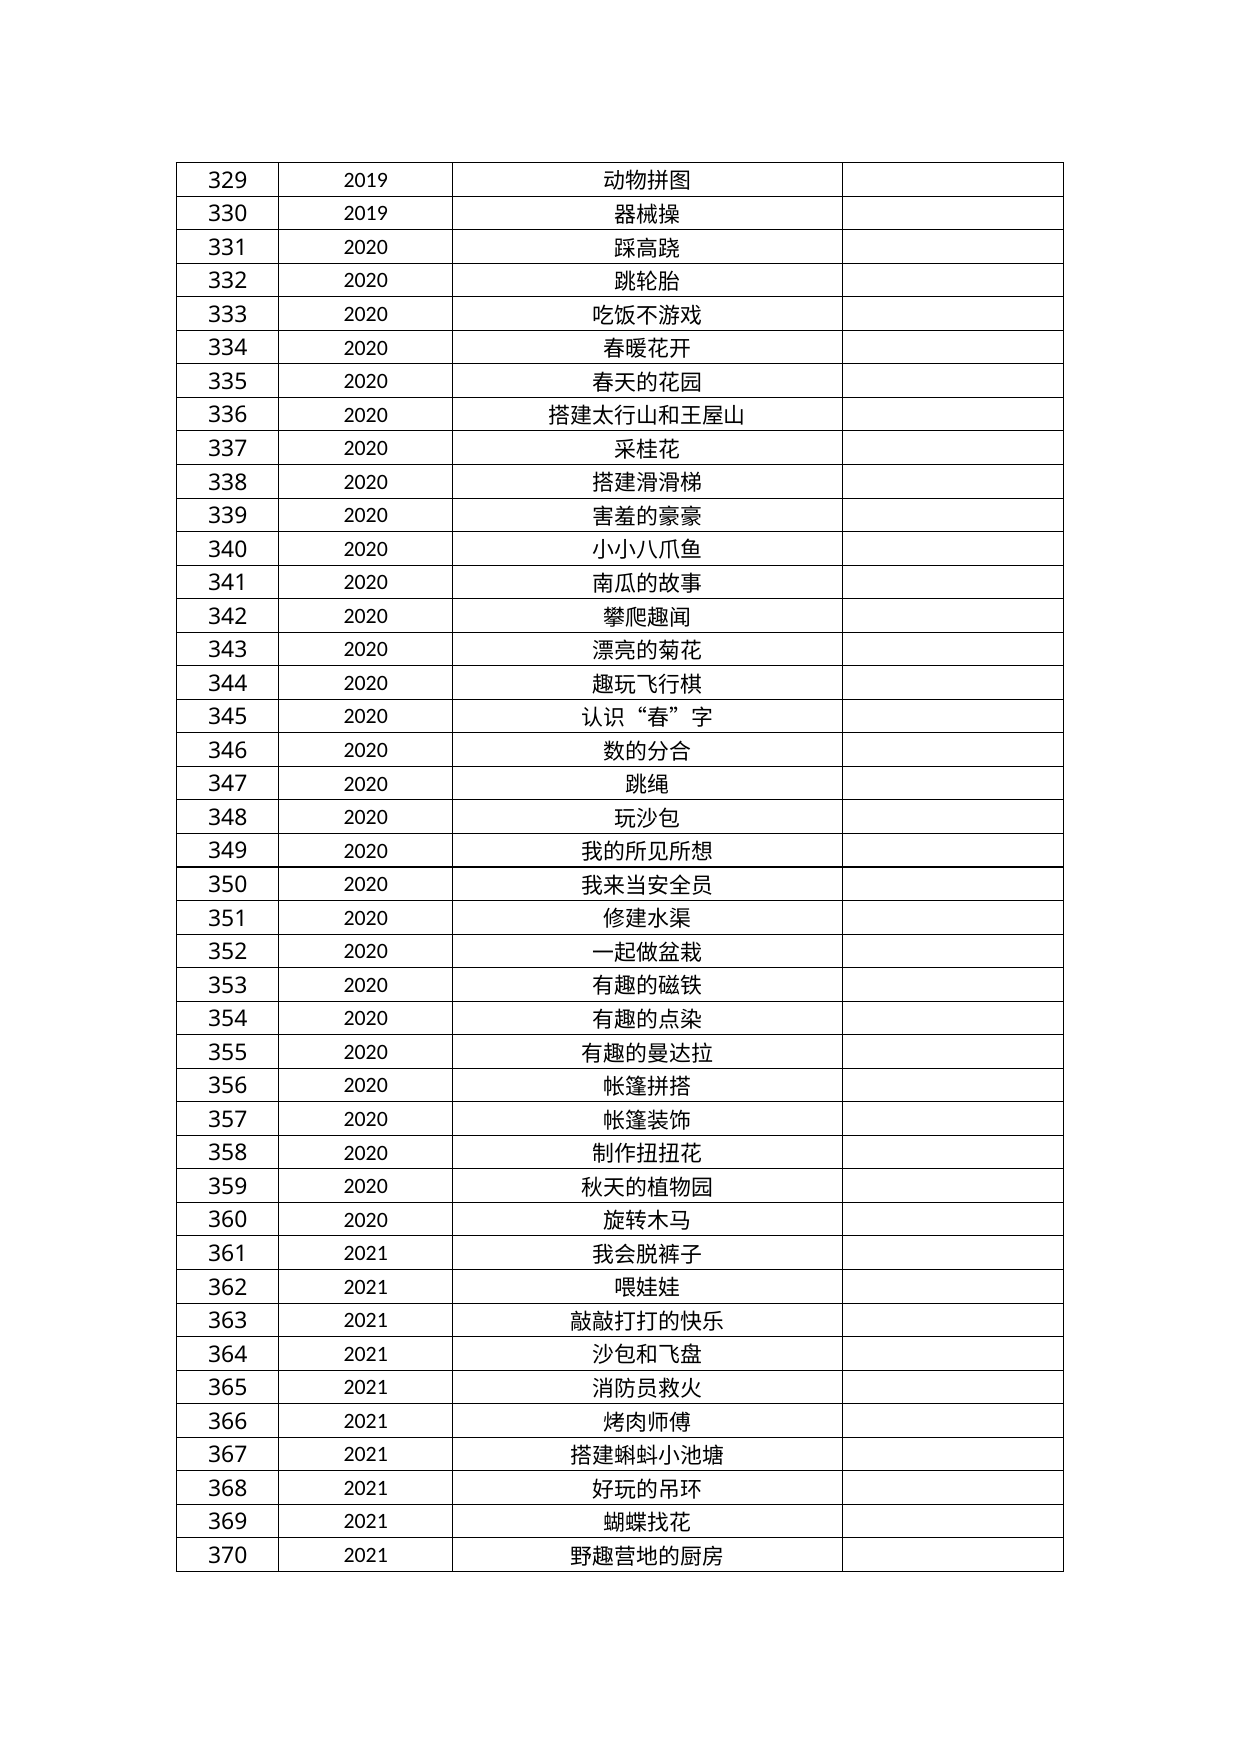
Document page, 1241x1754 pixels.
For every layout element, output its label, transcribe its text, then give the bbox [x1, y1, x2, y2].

table_cell [843, 767, 1063, 799]
table_cell 野趣营地的厨房 [453, 1538, 842, 1571]
table_cell 动物拼图 [453, 163, 842, 196]
table_cell 370 [177, 1538, 278, 1571]
table_cell 333 [177, 297, 278, 330]
table_cell 春天的花园 [453, 364, 842, 397]
table_cell 365 [177, 1371, 278, 1403]
table_cell 2021 [279, 1404, 452, 1437]
table_cell 2020 [279, 566, 452, 598]
table_cell [843, 1304, 1063, 1336]
table_cell 2020 [279, 264, 452, 296]
table_cell 348 [177, 800, 278, 833]
table_cell 小小八爪鱼 [453, 532, 842, 564]
table_cell [843, 264, 1063, 296]
table_cell 346 [177, 733, 278, 766]
table_cell [843, 1035, 1063, 1068]
table_cell [843, 1069, 1063, 1101]
table_cell [843, 1236, 1063, 1269]
table_cell 好玩的吊环 [453, 1471, 842, 1504]
table_cell 338 [177, 465, 278, 497]
table_cell 2021 [279, 1236, 452, 1269]
table_cell 2020 [279, 800, 452, 833]
table_cell 350 [177, 868, 278, 900]
table_cell 南瓜的故事 [453, 566, 842, 598]
table_cell [843, 599, 1063, 632]
table_cell 367 [177, 1438, 278, 1470]
table_cell 2021 [279, 1337, 452, 1369]
table_cell 帐篷拼搭 [453, 1069, 842, 1101]
table_cell 2020 [279, 1203, 452, 1235]
table_cell 332 [177, 264, 278, 296]
table_cell [843, 1371, 1063, 1403]
table_cell 消防员救火 [453, 1371, 842, 1403]
table_cell 修建水渠 [453, 901, 842, 933]
table_cell 2020 [279, 499, 452, 531]
table_cell 369 [177, 1505, 278, 1537]
table_cell [843, 163, 1063, 196]
table_cell 331 [177, 230, 278, 263]
table_cell 356 [177, 1069, 278, 1101]
table_cell 334 [177, 331, 278, 363]
table_cell 2020 [279, 733, 452, 766]
table_cell [843, 1438, 1063, 1470]
table_cell 趣玩飞行棋 [453, 666, 842, 699]
table_cell 春暖花开 [453, 331, 842, 363]
table_cell 器械操 [453, 197, 842, 229]
table_cell 踩高跷 [453, 230, 842, 263]
table_cell 329 [177, 163, 278, 196]
table_cell 2020 [279, 834, 452, 866]
table_cell 368 [177, 1471, 278, 1504]
table_cell 345 [177, 700, 278, 732]
table_cell 2020 [279, 1169, 452, 1202]
table_cell [843, 968, 1063, 1001]
table_cell 搭建蝌蚪小池塘 [453, 1438, 842, 1470]
table_cell [843, 901, 1063, 933]
table_cell 有趣的磁铁 [453, 968, 842, 1001]
table_cell 2020 [279, 465, 452, 497]
table_cell 2020 [279, 1102, 452, 1135]
table_cell 有趣的点染 [453, 1002, 842, 1034]
table_cell [843, 733, 1063, 766]
table_cell 2020 [279, 666, 452, 699]
table_cell [843, 331, 1063, 363]
table_cell 358 [177, 1136, 278, 1168]
table_cell 341 [177, 566, 278, 598]
table_cell 364 [177, 1337, 278, 1369]
table_cell 344 [177, 666, 278, 699]
table_cell 我会脱裤子 [453, 1236, 842, 1269]
table_cell [843, 364, 1063, 397]
table_cell [843, 666, 1063, 699]
table_cell [843, 1102, 1063, 1135]
table_cell 沙包和飞盘 [453, 1337, 842, 1369]
table_cell 2021 [279, 1471, 452, 1504]
table_cell 帐篷装饰 [453, 1102, 842, 1135]
table_cell 2020 [279, 968, 452, 1001]
table_cell 353 [177, 968, 278, 1001]
table_cell 2020 [279, 633, 452, 665]
table_cell 有趣的曼达拉 [453, 1035, 842, 1068]
table_cell 2020 [279, 1035, 452, 1068]
table_cell 玩沙包 [453, 800, 842, 833]
table_cell 2020 [279, 398, 452, 430]
table_cell 335 [177, 364, 278, 397]
table_cell 认识“春”字 [453, 700, 842, 732]
table_cell 340 [177, 532, 278, 564]
table_cell 2020 [279, 532, 452, 564]
table_cell 347 [177, 767, 278, 799]
table_cell [843, 1203, 1063, 1235]
table_cell 2020 [279, 431, 452, 464]
table_cell 吃饭不游戏 [453, 297, 842, 330]
table_cell 搭建太行山和王屋山 [453, 398, 842, 430]
table_cell 337 [177, 431, 278, 464]
table_cell 喂娃娃 [453, 1270, 842, 1302]
table_cell 2020 [279, 1136, 452, 1168]
table_cell 2020 [279, 364, 452, 397]
table_cell [843, 499, 1063, 531]
table_cell 2020 [279, 1069, 452, 1101]
table_cell 2020 [279, 230, 452, 263]
table_cell 2020 [279, 599, 452, 632]
table_cell [843, 197, 1063, 229]
table_cell 2020 [279, 700, 452, 732]
table_cell [843, 1270, 1063, 1302]
table_cell 2020 [279, 767, 452, 799]
table_cell 366 [177, 1404, 278, 1437]
table_cell 2021 [279, 1371, 452, 1403]
table_cell [843, 800, 1063, 833]
table_cell 342 [177, 599, 278, 632]
table_cell 数的分合 [453, 733, 842, 766]
table_cell [843, 566, 1063, 598]
table_cell 336 [177, 398, 278, 430]
table_cell [843, 935, 1063, 967]
table_cell 敲敲打打的快乐 [453, 1304, 842, 1336]
table_cell [843, 1136, 1063, 1168]
table_cell 2021 [279, 1304, 452, 1336]
table_cell 2020 [279, 868, 452, 900]
table_cell 跳绳 [453, 767, 842, 799]
table_cell [843, 633, 1063, 665]
table_cell [843, 1337, 1063, 1369]
table_cell 359 [177, 1169, 278, 1202]
table_cell 漂亮的菊花 [453, 633, 842, 665]
table_cell [843, 431, 1063, 464]
table_cell 制作扭扭花 [453, 1136, 842, 1168]
table_cell 352 [177, 935, 278, 967]
table_cell 我来当安全员 [453, 868, 842, 900]
table_cell 360 [177, 1203, 278, 1235]
table_cell 351 [177, 901, 278, 933]
table_cell 跳轮胎 [453, 264, 842, 296]
table_cell 烤肉师傅 [453, 1404, 842, 1437]
table_cell 2020 [279, 297, 452, 330]
table_cell [843, 700, 1063, 732]
table_cell 2021 [279, 1505, 452, 1537]
table_cell 2019 [279, 163, 452, 196]
table_cell 355 [177, 1035, 278, 1068]
table_cell 357 [177, 1102, 278, 1135]
table_cell [843, 868, 1063, 900]
table_cell [843, 297, 1063, 330]
table_cell [843, 532, 1063, 564]
table_cell [843, 1471, 1063, 1504]
table_cell 攀爬趣闻 [453, 599, 842, 632]
table_cell 362 [177, 1270, 278, 1302]
table_cell 2020 [279, 1002, 452, 1034]
table_cell [843, 1002, 1063, 1034]
table_cell [843, 1538, 1063, 1571]
table_cell 2019 [279, 197, 452, 229]
table_cell 2021 [279, 1270, 452, 1302]
table_cell 2020 [279, 901, 452, 933]
table_cell 361 [177, 1236, 278, 1269]
table_cell 2020 [279, 331, 452, 363]
table_cell 2021 [279, 1438, 452, 1470]
table_cell [843, 230, 1063, 263]
table_cell 搭建滑滑梯 [453, 465, 842, 497]
table_cell 蝴蝶找花 [453, 1505, 842, 1537]
table_cell 旋转木马 [453, 1203, 842, 1235]
table_cell [843, 834, 1063, 866]
table_cell 363 [177, 1304, 278, 1336]
table_cell 一起做盆栽 [453, 935, 842, 967]
table_cell 330 [177, 197, 278, 229]
table_cell 349 [177, 834, 278, 866]
table_cell 354 [177, 1002, 278, 1034]
table_cell [843, 1404, 1063, 1437]
table_cell 害羞的豪豪 [453, 499, 842, 531]
table_cell 2020 [279, 935, 452, 967]
table_cell [843, 465, 1063, 497]
table_cell 采桂花 [453, 431, 842, 464]
table_cell [843, 1505, 1063, 1537]
table_cell 秋天的植物园 [453, 1169, 842, 1202]
table_cell 2021 [279, 1538, 452, 1571]
table_cell 339 [177, 499, 278, 531]
table_cell [843, 1169, 1063, 1202]
table_cell 我的所见所想 [453, 834, 842, 866]
table_cell [843, 398, 1063, 430]
table_cell 343 [177, 633, 278, 665]
